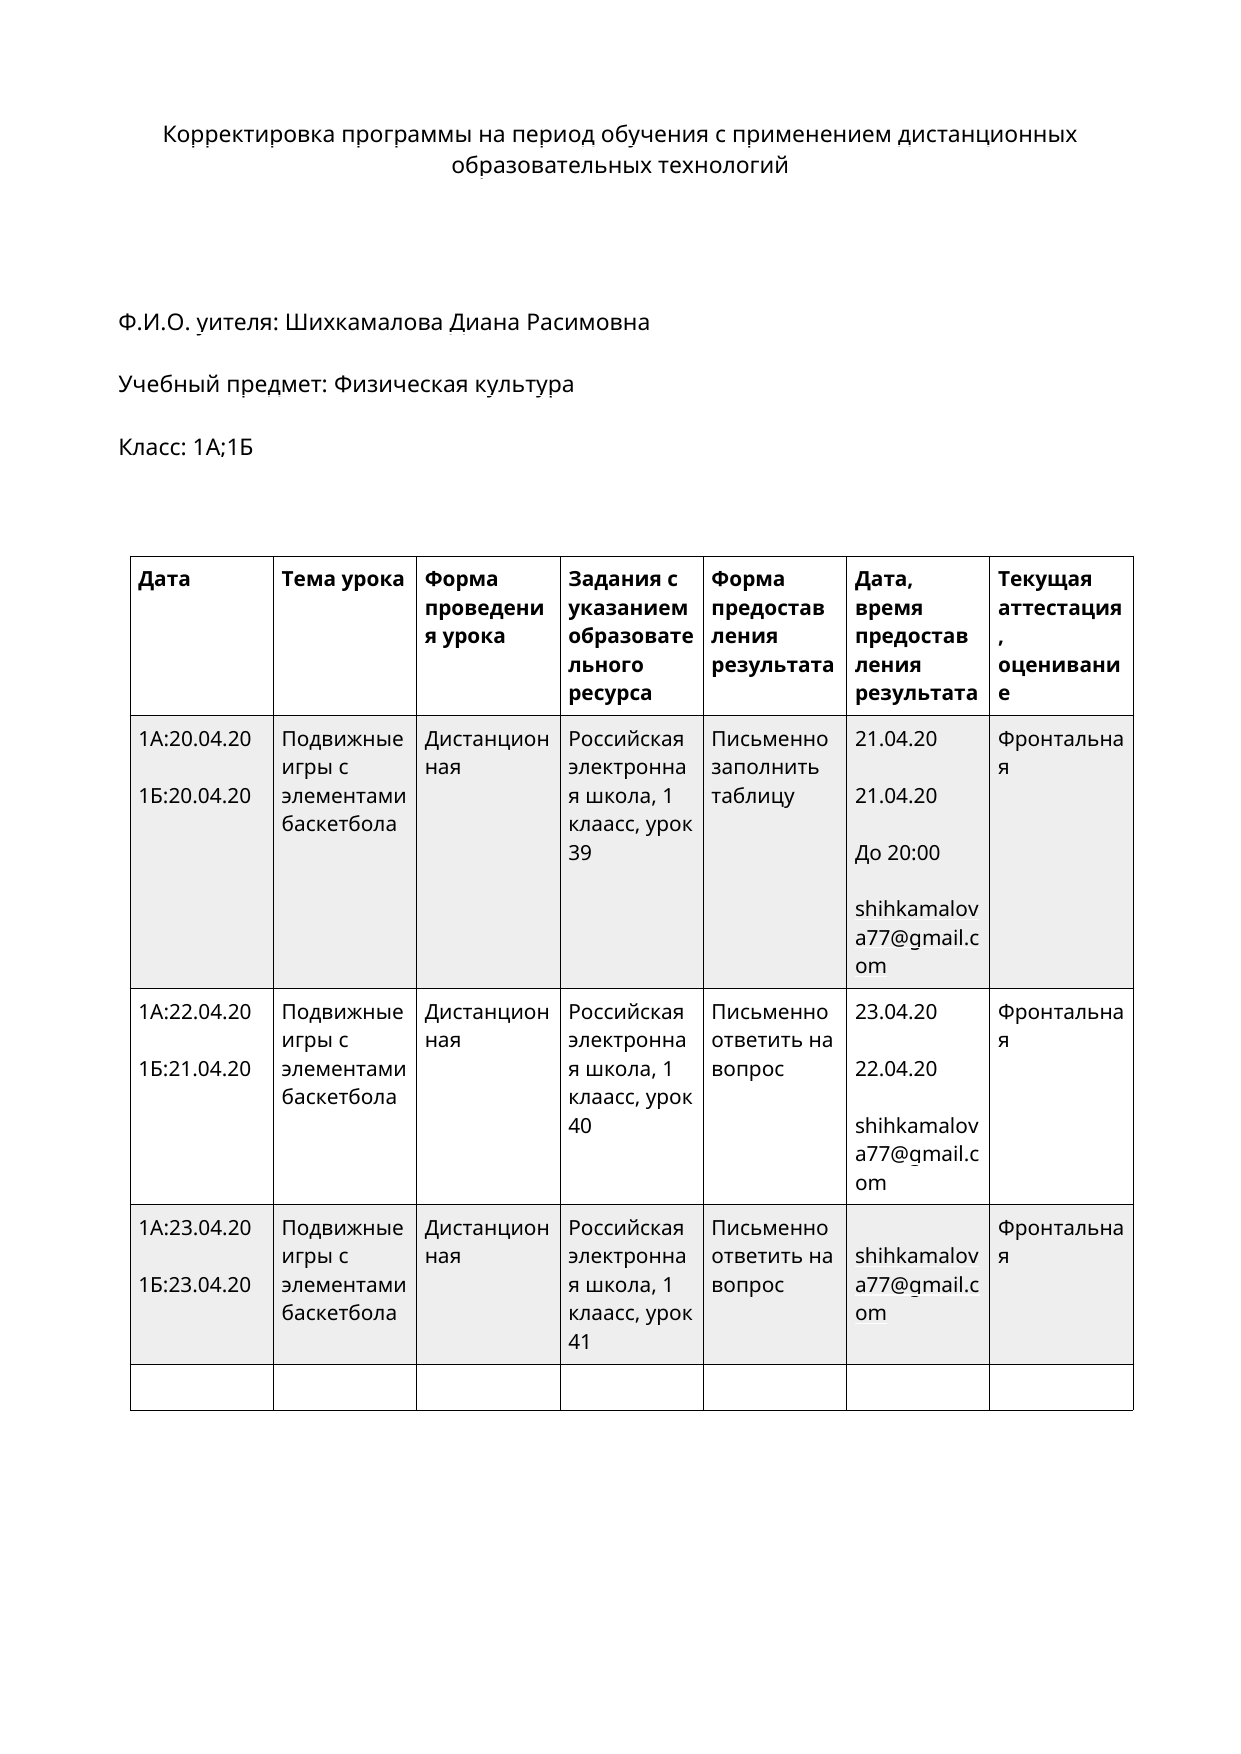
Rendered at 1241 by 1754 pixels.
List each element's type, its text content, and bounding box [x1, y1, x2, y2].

text Учебный предмет: Физическая культура [118, 368, 1122, 399]
table_header Задания с указанием образовательного ресурса [561, 557, 703, 715]
table_cell 1А:22.04.20 1Б:21.04.20 [131, 989, 273, 1204]
table_cell Российская электронная школа, 1 клаасс, урок 39 [561, 716, 703, 988]
table_cell 1А:20.04.20 1Б:20.04.20 [131, 716, 273, 988]
table_cell [847, 1365, 989, 1410]
table_cell Фронтальная [990, 1205, 1133, 1364]
table_cell [704, 1365, 846, 1410]
table_cell [131, 1365, 273, 1410]
table_cell Подвижные игры с элементами баскетбола [274, 716, 416, 988]
table_cell 1А:23.04.20 1Б:23.04.20 [131, 1205, 273, 1364]
table_cell Письменно ответить на вопрос [704, 1205, 846, 1364]
table_cell [990, 1365, 1133, 1410]
table_header Дата [131, 557, 273, 715]
text Ф.И.О. уителя: Шихкамалова Диана Расимовна [118, 306, 1122, 337]
text Класс: 1А;1Б [118, 431, 1122, 462]
table_cell Дистанционная [417, 716, 560, 988]
table_cell 23.04.20 22.04.20 shihkamalova77@gmail.com [847, 989, 989, 1204]
table_header Текущая аттестация, оценивание [990, 557, 1133, 715]
table_cell shihkamalova77@gmail.com [847, 1205, 989, 1364]
table_header Форма проведения урока [417, 557, 560, 715]
table_cell Письменно заполнить таблицу [704, 716, 846, 988]
text Корректировка программы на период обучения с применением дистанционных образовательных технологий [118, 118, 1122, 181]
table_cell Дистанционная [417, 989, 560, 1204]
table_cell 21.04.20 21.04.20 До 20:00 shihkamalova77@gmail.com [847, 716, 989, 988]
table_cell Фронтальная [990, 716, 1133, 988]
table_cell Дистанционная [417, 1205, 560, 1364]
table_header Тема урока [274, 557, 416, 715]
table_header Форма предоставления результата [704, 557, 846, 715]
table_header Дата, время предоставления результата [847, 557, 989, 715]
table_cell Российская электронная школа, 1 клаасс, урок 40 [561, 989, 703, 1204]
table_cell [274, 1365, 416, 1410]
table_cell Подвижные игры с элементами баскетбола [274, 1205, 416, 1364]
table_cell Фронтальная [990, 989, 1133, 1204]
table_cell Письменно ответить на вопрос [704, 989, 846, 1204]
table_cell [417, 1365, 560, 1410]
table_cell [561, 1365, 703, 1410]
table_cell Подвижные игры с элементами баскетбола [274, 989, 416, 1204]
table_cell Российская электронная школа, 1 клаасс, урок 41 [561, 1205, 703, 1364]
